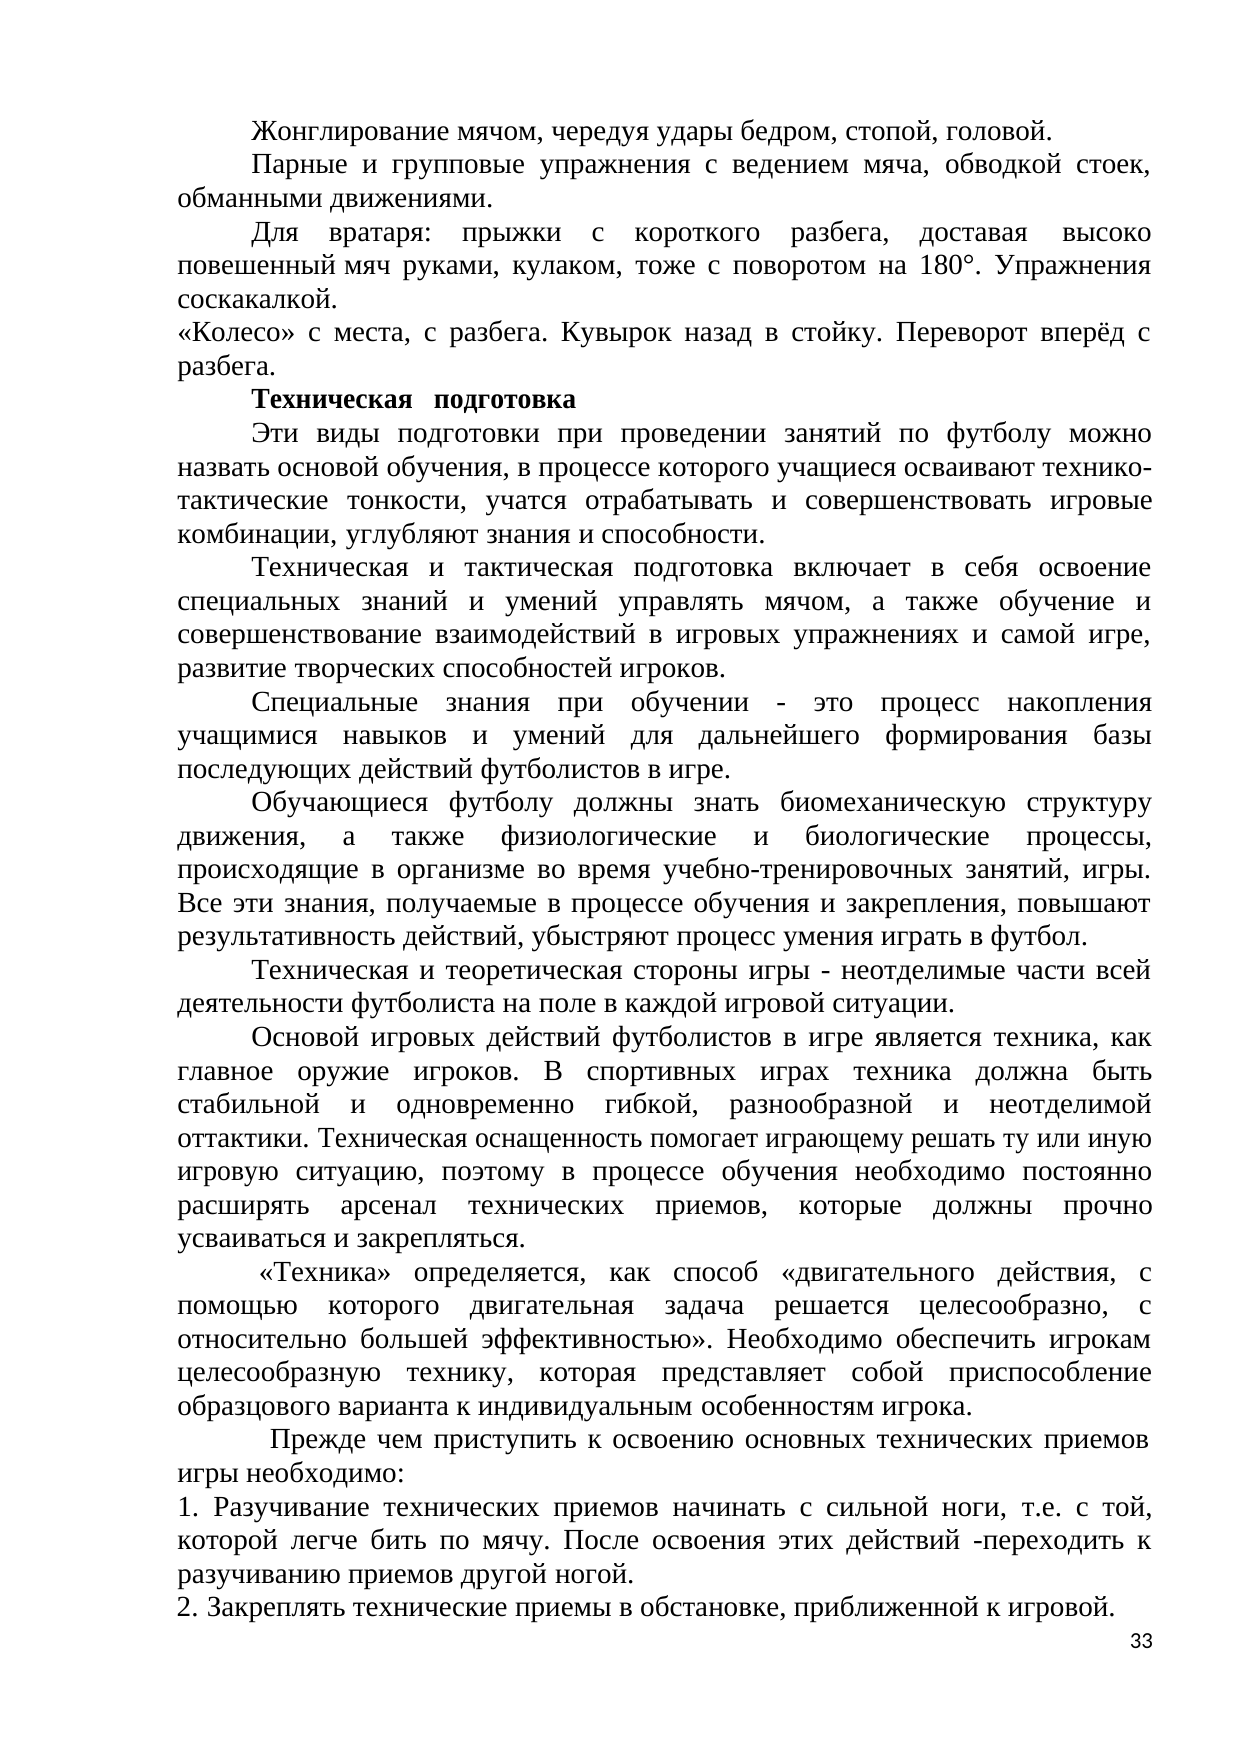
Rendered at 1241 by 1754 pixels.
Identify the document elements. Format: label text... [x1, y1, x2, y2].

text Техническая и теоретическая стороны игры - неотделимые части всей деятельности футболиста на поле в каждой игровой ситуации. [177, 952, 1152, 1019]
text Обучающиеся футболу должны знать биомеханическую структуру движения, а также физиологические и биологические процессы, происходящие в организме во время учебно-тренировочных занятий, игры. Все эти знания, получаемые в процессе обучения и закрепления, повышают результативность действий, убыстряют процесс умения играть в футбол. [177, 784, 1152, 952]
text Техническая и тактическая подготовка включает в себя освоение специальных знаний и умений управлять мячом, а также обучение и совершенствование взаимодействий в игровых упражнениях и самой игре, развитие творческих способностей игроков. [177, 549, 1152, 684]
text Основой игровых действий футболистов в игре является техника, как главное оружие игроков. В спортивных играх техника должна быть стабильной и одновременно гибкой, разнообразной и неотделимой оттактики. Техническая оснащенность помогает играющему решать ту или иную игровую ситуацию, поэтому в процессе обучения необходимо постоянно расширять арсенал технических приемов, которые должны прочно усваиваться и закрепляться. [177, 1019, 1153, 1254]
text Прежде чем приступить к освоению основных технических приемов игры необходимо: [177, 1422, 1150, 1489]
subtitle Техническая подготовка [251, 382, 1176, 415]
text «Техника» определяется, как способ «двигательного действия, с помощью которого двигательная задача решается целесообразно, с относительно большей эффективностью». Необходимо обеспечить игрокам целесообразную технику, которая представляет собой приспособление образцового варианта к индивидуальным особенностям игрока. [177, 1254, 1152, 1422]
list Закреплять технические приемы в обстановке, приближенной к игровой. [176, 1589, 1176, 1623]
text Жонглирование мячом, чередуя удары бедром, стопой, головой. [251, 113, 1176, 147]
text Специальные знания при обучении - это процесс накопления учащимися навыков и умений для дальнейшего формирования базы последующих действий футболистов в игре. [177, 684, 1152, 784]
text «Колесо» с места, с разбега. Кувырок назад в стойку. Переворот вперёд с разбега. [177, 314, 1152, 381]
text Парные и групповые упражнения с ведением мяча, обводкой стоек, обманными движениями. [177, 147, 1151, 214]
text Для вратаря: прыжки с короткого разбега, доставая высоко повешенный мяч руками, кулаком, тоже с поворотом на 180°. Упражнения соскакалкой. [177, 214, 1152, 314]
text Эти виды подготовки при проведении занятий по футболу можно назвать основой обучения, в процессе которого учащиеся осваивают технико- тактические тонкости, учатся отрабатывать и совершенствовать игровые комбинации, углубляют знания и способности. [177, 415, 1153, 549]
list Разучивание технических приемов начинать с сильной ноги, т.е. с той, которой легче бить по мячу. После освоения этих действий -переходить к разучиванию приемов другой ногой. [177, 1489, 1152, 1589]
